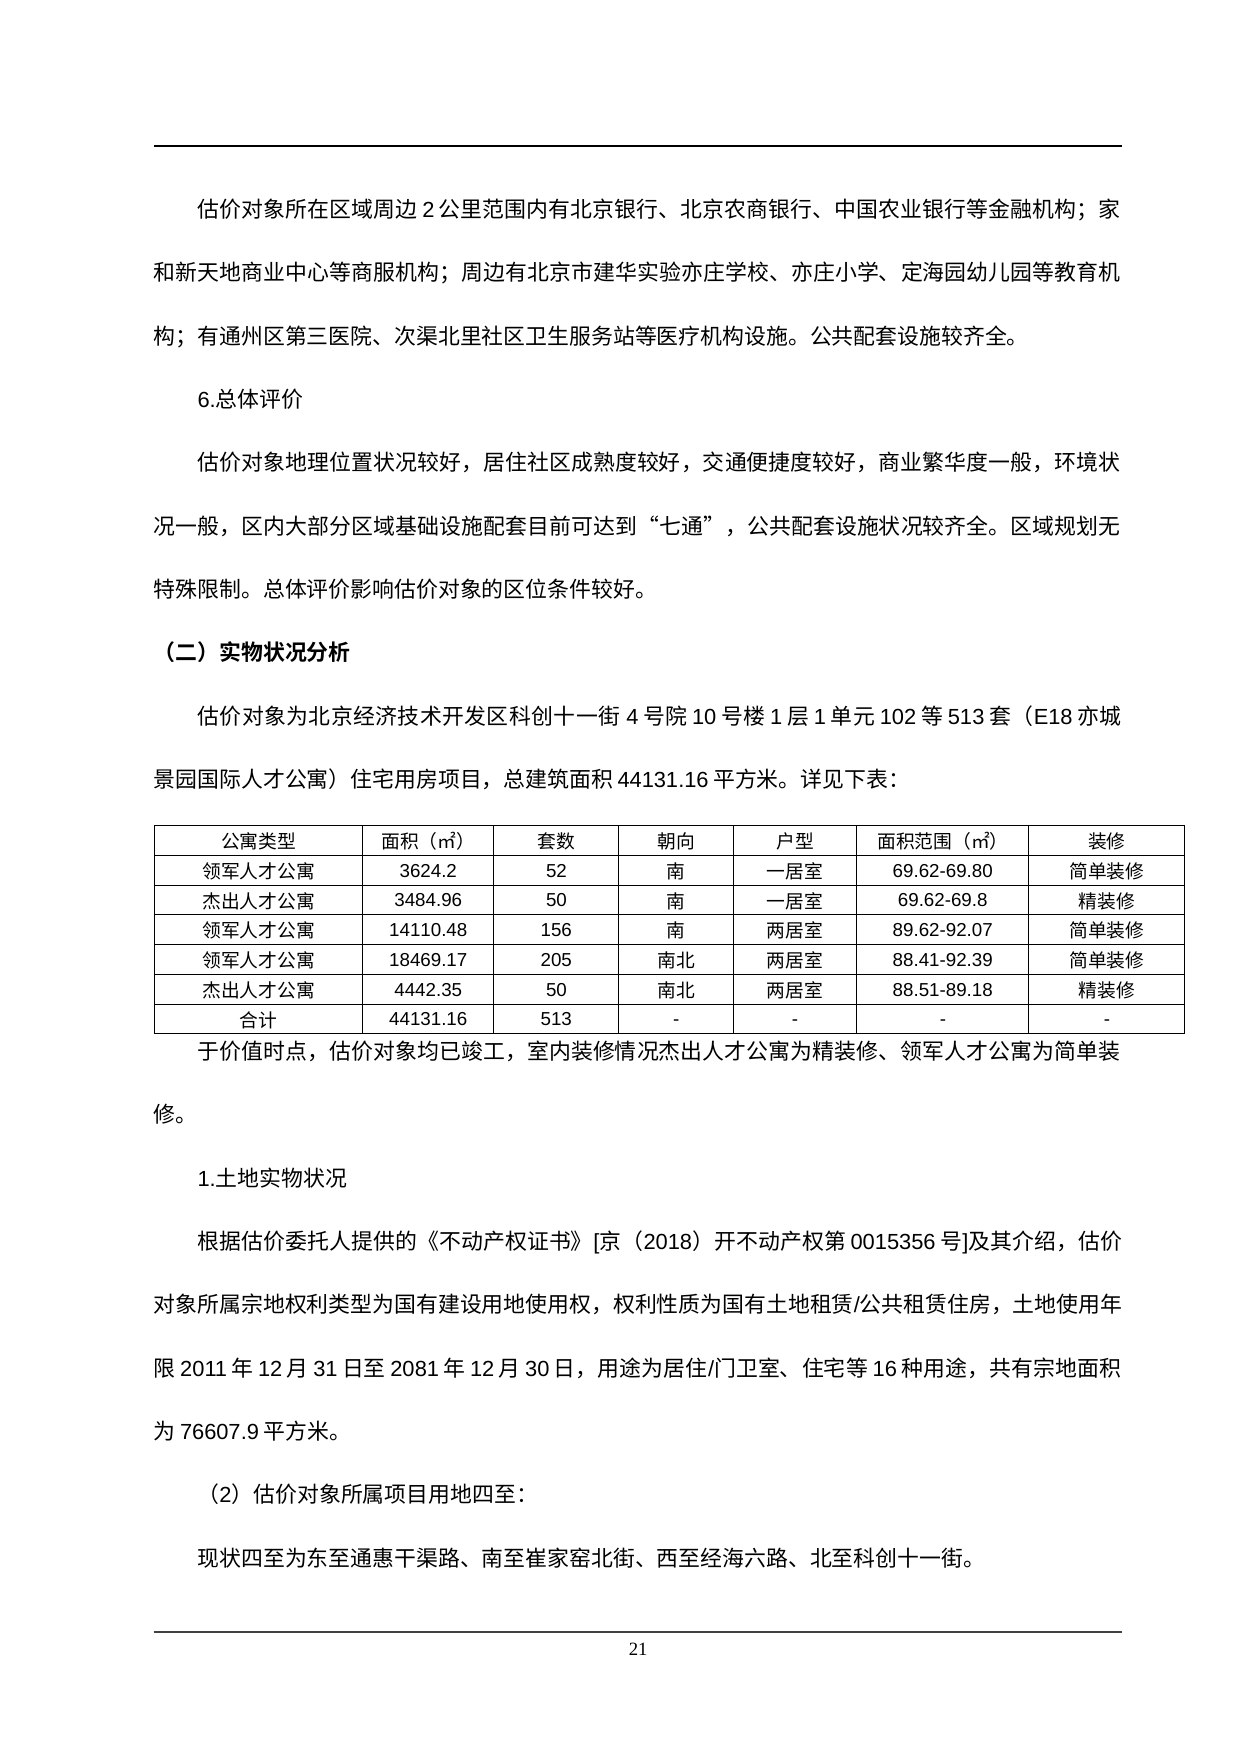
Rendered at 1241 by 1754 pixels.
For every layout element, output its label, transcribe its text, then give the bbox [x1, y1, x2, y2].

table_header 公寓类型 [155, 826, 362, 855]
table_cell 两居室 [734, 915, 856, 944]
table_cell 3484.96 [363, 886, 493, 914]
table_cell 52 [494, 856, 618, 885]
table_cell 3624.2 [363, 856, 493, 885]
table_cell 205 [494, 945, 618, 974]
table_cell - [619, 1005, 733, 1033]
table_cell 69.62-69.8 [857, 886, 1028, 914]
table_header 面积范围（㎡） [857, 826, 1028, 855]
table_cell - [857, 1005, 1028, 1033]
table_cell 一居室 [734, 856, 856, 885]
table_cell 南 [619, 915, 733, 944]
table_cell 南 [619, 856, 733, 885]
text 根据估价委托人提供的《不动产权证书》[京（2018）开不动产权第0015356号]及其介绍，估价对象所属宗地权利类型为国有建设用地使用权，权利性质为国有土地租赁/公共租赁住房，土地使用年限2011年12月31日至2081年12月30日，用途为居住/门卫室、住宅等16种用途，共有宗地面积为76607.9平方米。 [153, 1224, 1122, 1446]
table_cell 69.62-69.80 [857, 856, 1028, 885]
table_header 面积（㎡） [363, 826, 493, 855]
table_header 户型 [734, 826, 856, 855]
table_cell 一居室 [734, 886, 856, 914]
table_cell 杰出人才公寓 [155, 975, 362, 1003]
table_cell 领军人才公寓 [155, 945, 362, 974]
table_cell 两居室 [734, 975, 856, 1003]
table_cell 89.62-92.07 [857, 915, 1028, 944]
table_cell 50 [494, 886, 618, 914]
table_cell 领军人才公寓 [155, 915, 362, 944]
table_cell 精装修 [1029, 886, 1184, 914]
table_header 装修 [1029, 826, 1184, 855]
text （2）估价对象所属项目用地四至： [153, 1477, 1122, 1509]
table_cell 88.51-89.18 [857, 975, 1028, 1003]
table_cell 50 [494, 975, 618, 1003]
table_cell 简单装修 [1029, 945, 1184, 974]
table_cell 杰出人才公寓 [155, 886, 362, 914]
table_cell 南 [619, 886, 733, 914]
table_cell 88.41-92.39 [857, 945, 1028, 974]
text 估价对象所在区域周边2公里范围内有北京银行、北京农商银行、中国农业银行等金融机构；家和新天地商业中心等商服机构；周边有北京市建华实验亦庄学校、亦庄小学、定海园幼儿园等教育机构；有通州区第三医院、次渠北里社区卫生服务站等医疗机构设施。公共配套设施较齐全。 [153, 192, 1122, 350]
subtitle （二）实物状况分析 [153, 635, 1122, 667]
table_cell 156 [494, 915, 618, 944]
table_header 套数 [494, 826, 618, 855]
table_header 朝向 [619, 826, 733, 855]
table_cell 合计 [155, 1005, 362, 1033]
text 估价对象为北京经济技术开发区科创十一街4号院10号楼1层1单元102等513套（E18亦城景园国际人才公寓）住宅用房项目，总建筑面积44131.16平方米。详见下表： [153, 699, 1122, 794]
table_cell 精装修 [1029, 975, 1184, 1003]
text 6.总体评价 [153, 382, 1122, 414]
table_cell 南北 [619, 975, 733, 1003]
table_cell 18469.17 [363, 945, 493, 974]
text 现状四至为东至通惠干渠路、南至崔家窑北街、西至经海六路、北至科创十一街。 [153, 1541, 1122, 1572]
table_cell 领军人才公寓 [155, 856, 362, 885]
table_cell 513 [494, 1005, 618, 1033]
table_cell 44131.16 [363, 1005, 493, 1033]
table_cell - [734, 1005, 856, 1033]
table_cell 简单装修 [1029, 915, 1184, 944]
table_cell 南北 [619, 945, 733, 974]
table_cell 简单装修 [1029, 856, 1184, 885]
table_cell - [1029, 1005, 1184, 1033]
text 估价对象地理位置状况较好，居住社区成熟度较好，交通便捷度较好，商业繁华度一般，环境状况一般，区内大部分区域基础设施配套目前可达到“七通”，公共配套设施状况较齐全。区域规划无特殊限制。总体评价影响估价对象的区位条件较好。 [153, 445, 1122, 604]
text 于价值时点，估价对象均已竣工，室内装修情况杰出人才公寓为精装修、领军人才公寓为简单装修。 [153, 1034, 1122, 1129]
text 1.土地实物状况 [153, 1161, 1122, 1192]
table_cell 14110.48 [363, 915, 493, 944]
table_cell 4442.35 [363, 975, 493, 1003]
table_cell 两居室 [734, 945, 856, 974]
